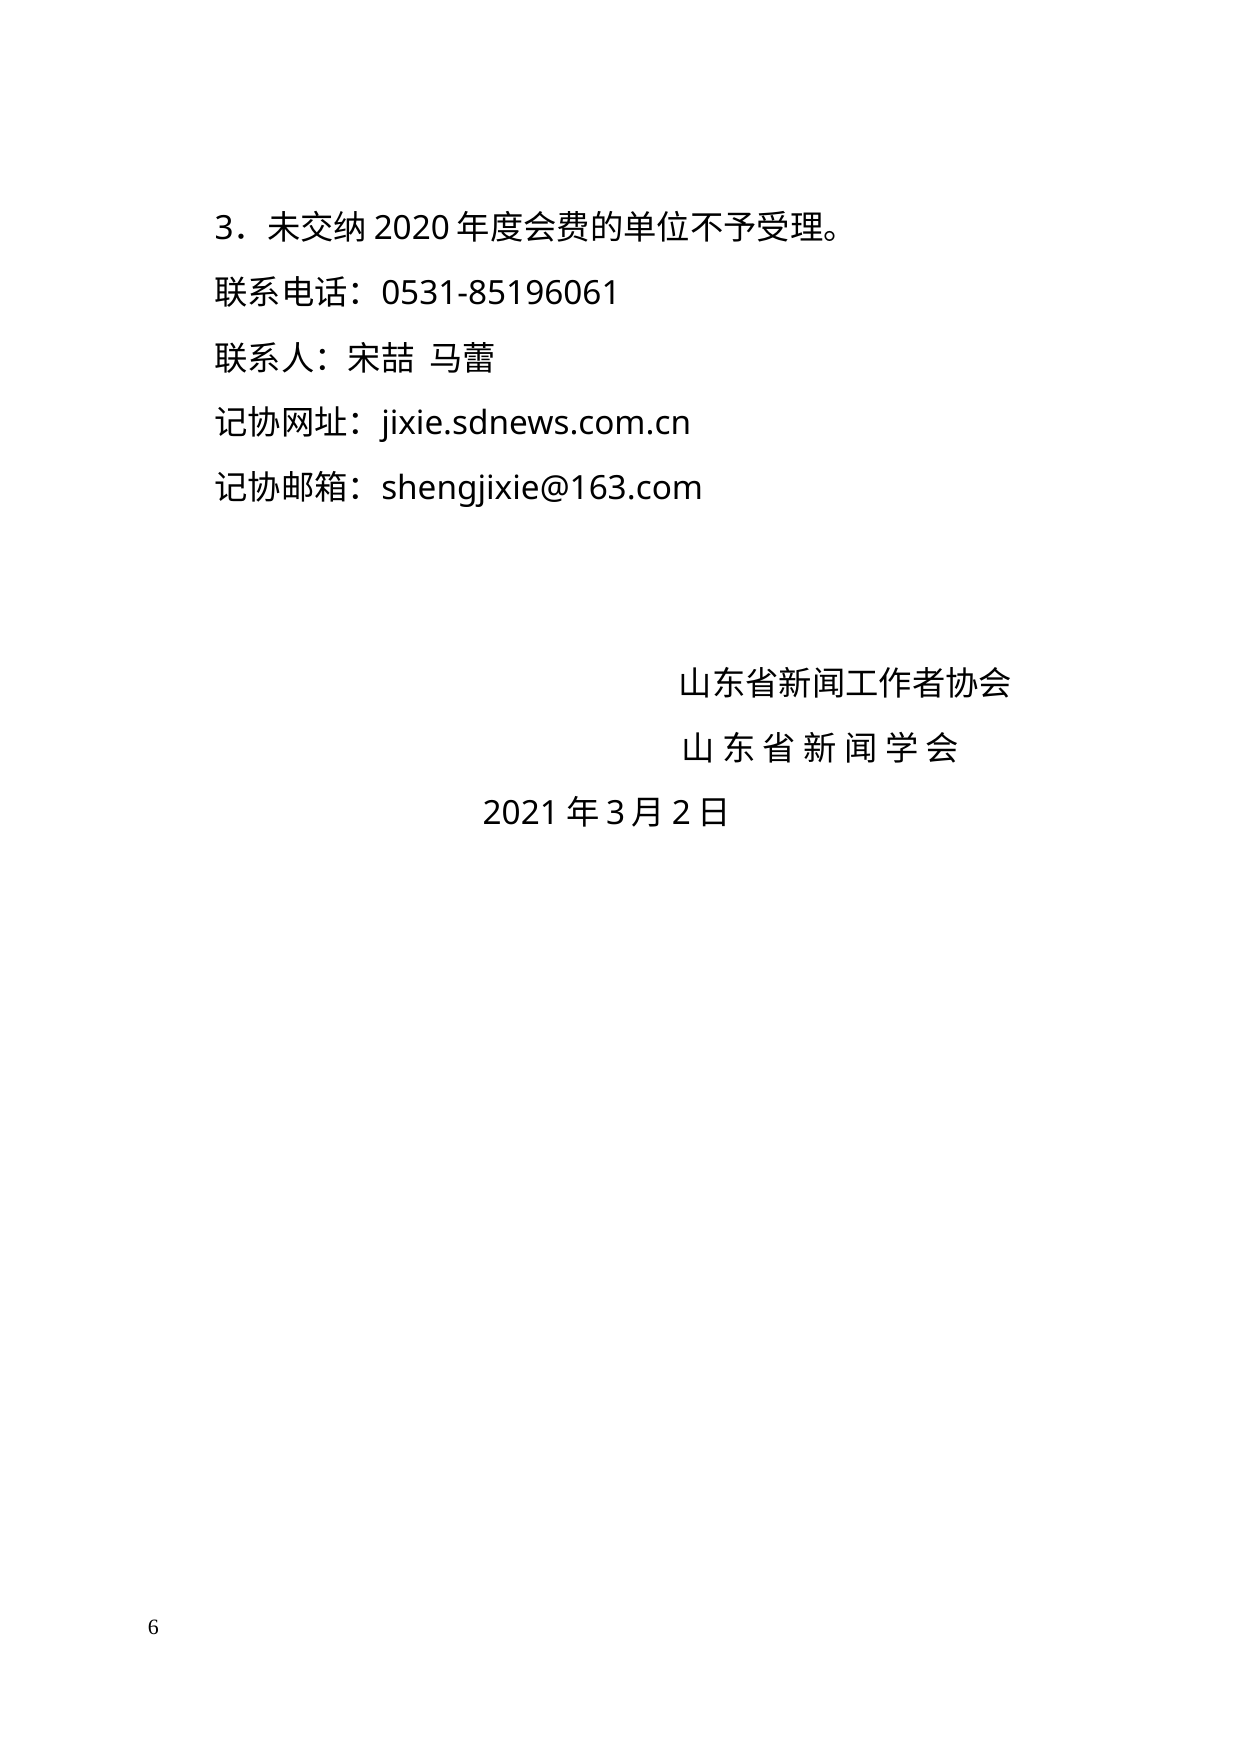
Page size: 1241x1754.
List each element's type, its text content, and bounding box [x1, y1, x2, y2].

text 记协网址：jixie.sdnews.com.cn [148, 388, 1092, 453]
text 联系人：宋喆 马蕾 [148, 323, 1092, 388]
text 记协邮箱：shengjixie@163.com [148, 453, 1092, 518]
text 山 东 省 新 闻 学 会 [148, 713, 1092, 778]
text 联系电话：0531-85196061 [148, 258, 1092, 323]
text 2021年3月2日附件2 [148, 778, 1092, 843]
text 山东省新闻工作者协会 [662, 648, 1092, 713]
text 3．未交纳2020年度会费的单位不予受理。 [148, 193, 1092, 258]
